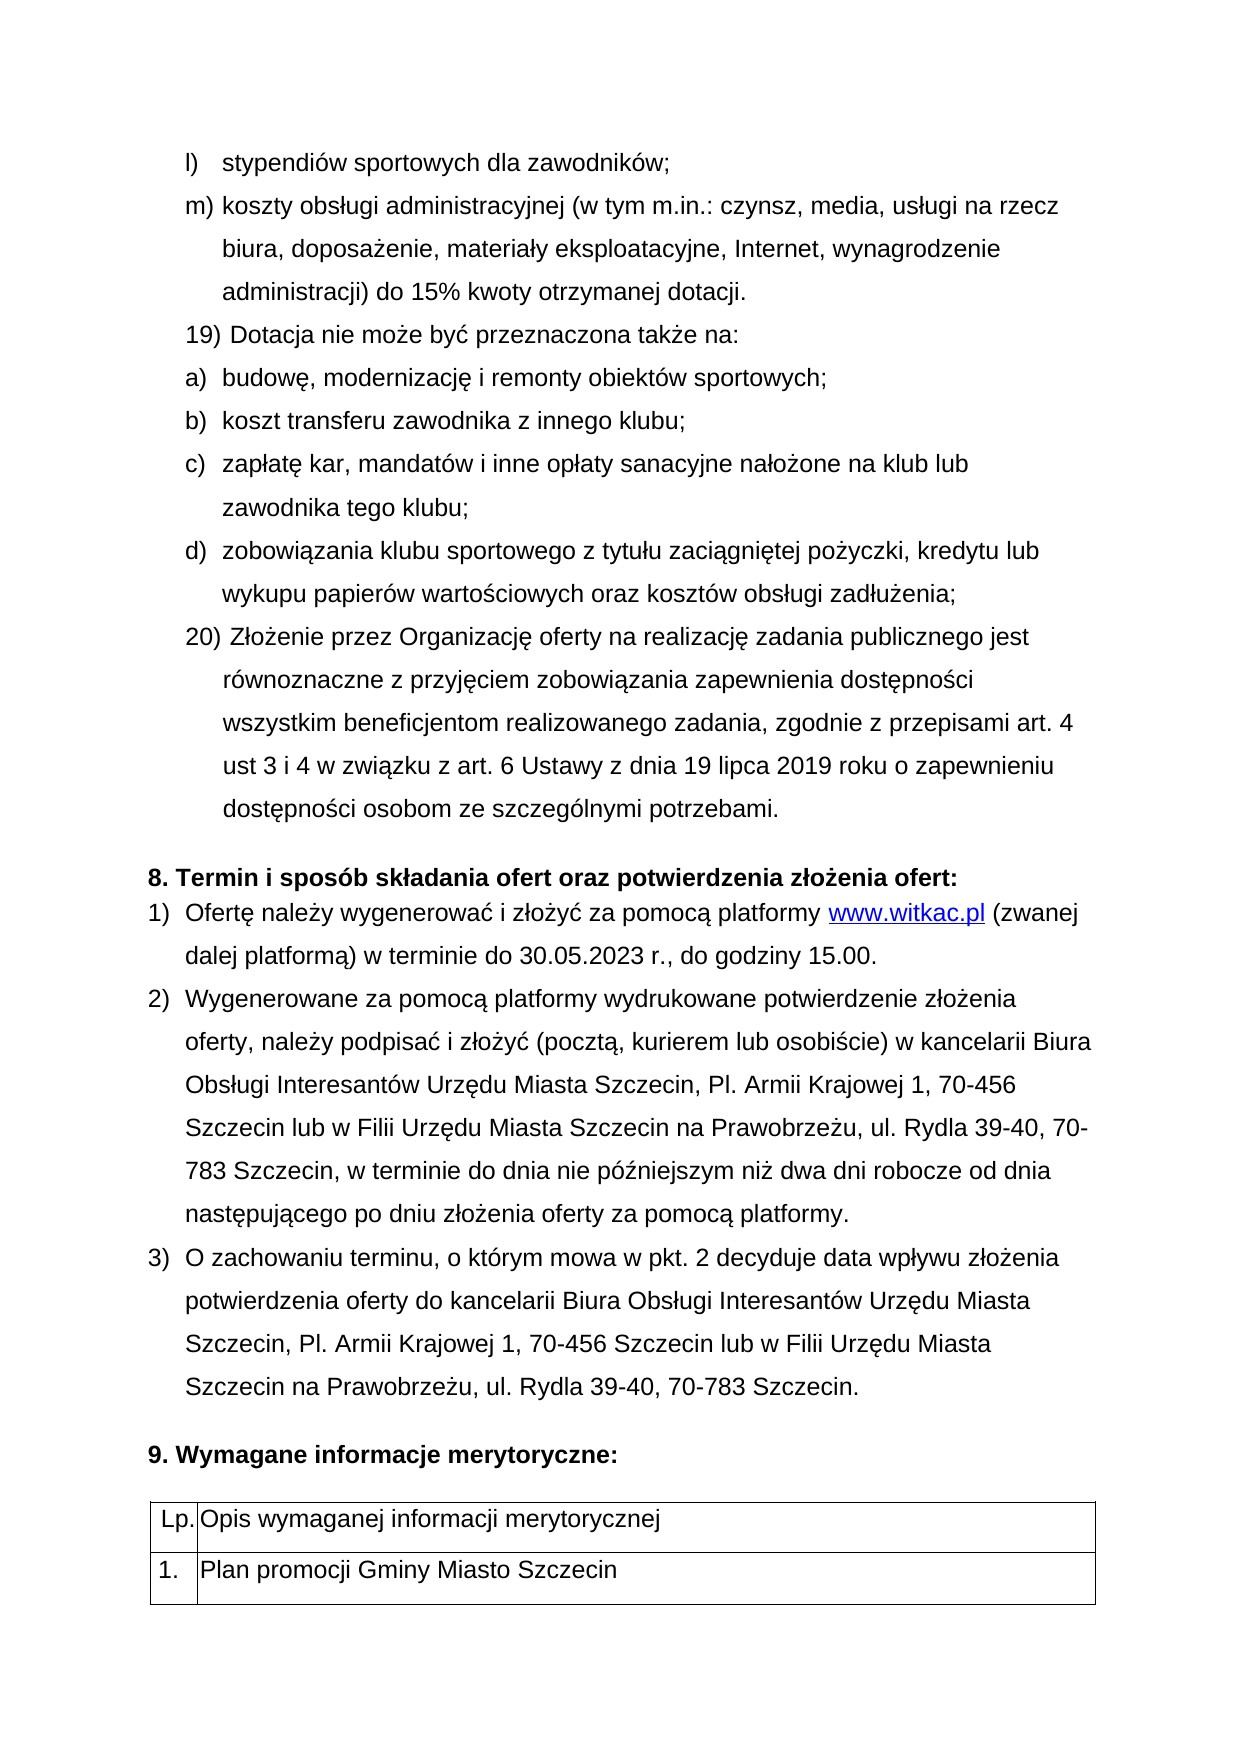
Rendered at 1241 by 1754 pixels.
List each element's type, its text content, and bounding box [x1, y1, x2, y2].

list budowę, modernizację i remonty obiektów sportowych; [185, 363, 1093, 392]
list zapłatę kar, mandatów i inne opłaty sanacyjne nałożone na klub lub zawodnika tego klubu; [185, 449, 1093, 521]
table_cell Plan promocji Gminy Miasto Szczecin [198, 1553, 1095, 1604]
subtitle 8. Termin i sposób składania ofert oraz potwierdzenia złożenia ofert: [148, 863, 1093, 891]
subtitle 9. Wymagane informacje merytoryczne: [148, 1440, 1093, 1469]
table_header Opis wymaganej informacji merytorycznej [198, 1503, 1095, 1552]
list O zachowaniu terminu, o którym mowa w pkt. 2 decyduje data wpływu złożenia potwierdzenia oferty do kancelarii Biura Obsługi Interesantów Urzędu Miasta Szczecin, Pl. Armii Krajowej 1, 70-456 Szczecin lub w Filii Urzędu Miasta Szczecin na Prawobrzeżu, ul. Rydla 39-40, 70-783 Szczecin. [148, 1243, 1093, 1401]
list zobowiązania klubu sportowego z tytułu zaciągniętej pożyczki, kredytu lub wykupu papierów wartościowych oraz kosztów obsługi zadłużenia; [185, 536, 1093, 608]
table_cell [151, 1553, 197, 1604]
list Złożenie przez Organizację oferty na realizację zadania publicznego jest równoznaczne z przyjęciem zobowiązania zapewnienia dostępności wszystkim beneficjentom realizowanego zadania, zgodnie z przepisami art. 4 ust 3 i 4 w związku z art. 6 Ustawy z dnia 19 lipca 2019 roku o zapewnieniu dostępności osobom ze szczególnymi potrzebami. [185, 622, 1093, 823]
list Dotacja nie może być przeznaczona także na: [185, 320, 1093, 349]
list Ofertę należy wygenerować i złożyć za pomocą platformy www.witkac.pl (zwanej dalej platformą) w terminie do 30.05.2023 r., do godziny 15.00. [148, 898, 1093, 969]
list koszty obsługi administracyjnej (w tym m.in.: czynsz, media, usługi na rzecz biura, doposażenie, materiały eksploatacyjne, Internet, wynagrodzenie administracji) do 15% kwoty otrzymanej dotacji. [185, 191, 1093, 306]
list koszt transferu zawodnika z innego klubu; [185, 406, 1093, 435]
list Wygenerowane za pomocą platformy wydrukowane potwierdzenie złożenia oferty, należy podpisać i złożyć (pocztą, kurierem lub osobiście) w kancelarii Biura Obsługi Interesantów Urzędu Miasta Szczecin, Pl. Armii Krajowej 1, 70-456 Szczecin lub w Filii Urzędu Miasta Szczecin na Prawobrzeżu, ul. Rydla 39-40, 70-783 Szczecin, w terminie do dnia nie późniejszym niż dwa dni robocze od dnia następującego po dniu złożenia oferty za pomocą platformy. [148, 984, 1093, 1228]
list stypendiów sportowych dla zawodników; [185, 148, 1093, 176]
table_header Lp. [151, 1503, 197, 1552]
